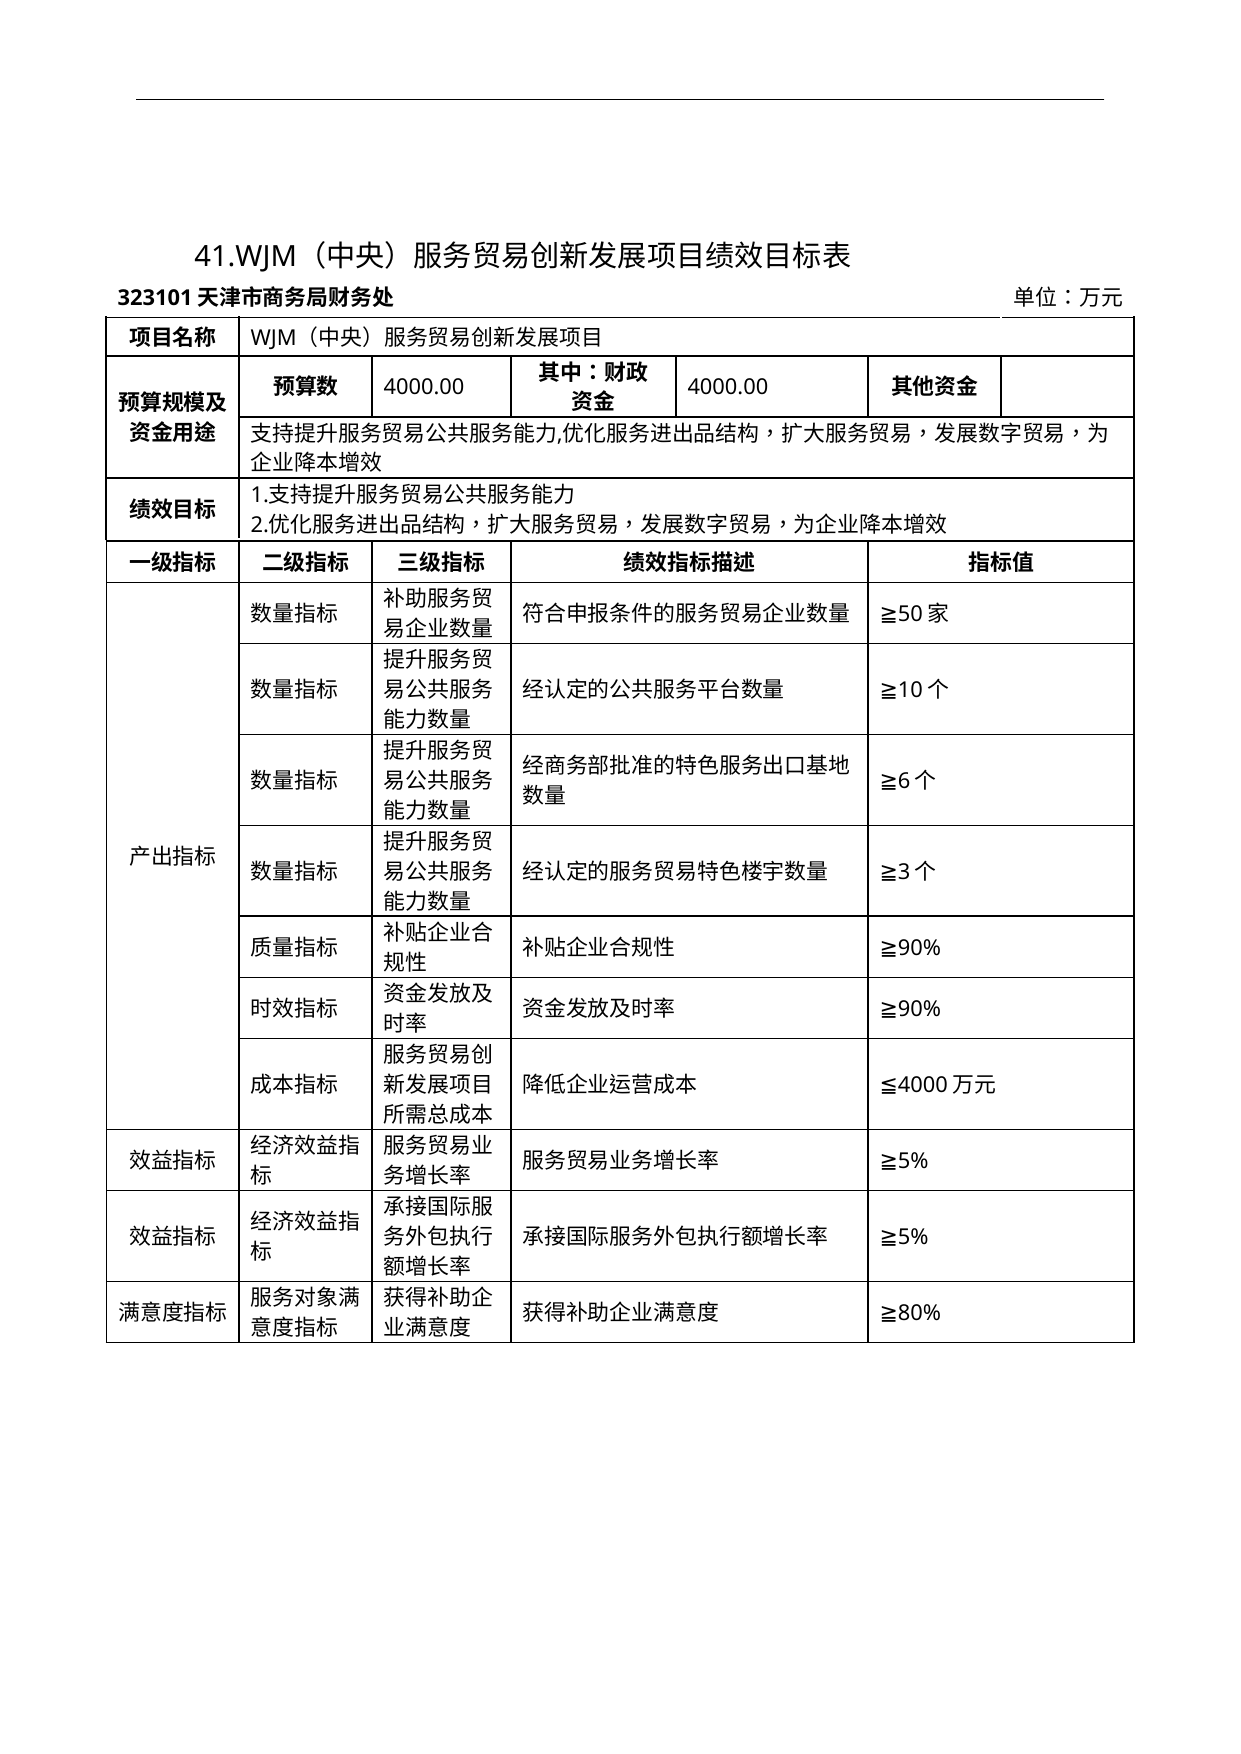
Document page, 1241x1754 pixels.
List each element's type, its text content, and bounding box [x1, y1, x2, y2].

table_header 三级指标 [373, 542, 510, 581]
table_cell 提升服务贸易公共服务能力数量 [373, 644, 510, 733]
table_cell 服务贸易业务增长率 [512, 1130, 867, 1190]
table_cell 服务对象满意度指标 [240, 1282, 371, 1342]
table_cell [1002, 357, 1133, 416]
table_header 绩效指标描述 [512, 542, 867, 581]
table_cell 预算数 [240, 357, 371, 416]
table_cell 成本指标 [240, 1039, 371, 1129]
table_cell 满意度指标 [107, 1282, 238, 1342]
table_header 一级指标 [107, 542, 238, 581]
table_cell ≧6个 [869, 735, 1133, 824]
table_cell 经认定的公共服务平台数量 [512, 644, 867, 733]
table_cell 经济效益指标 [240, 1130, 371, 1190]
table_cell 降低企业运营成本 [512, 1039, 867, 1129]
table_cell 承接国际服务外包执行额增长率 [373, 1191, 510, 1281]
table_cell 提升服务贸易公共服务能力数量 [373, 735, 510, 824]
table_header 指标值 [869, 542, 1133, 581]
table_cell 服务贸易创新发展项目所需总成本 [373, 1039, 510, 1129]
table_cell 质量指标 [240, 917, 371, 977]
table_cell 其中：财政 资金 [512, 357, 675, 416]
table_cell ≧90% [869, 978, 1133, 1038]
table_cell 服务贸易业务增长率 [373, 1130, 510, 1190]
table_cell ≧10个 [869, 644, 1133, 733]
table_cell 获得补助企业满意度 [512, 1282, 867, 1342]
table_cell 承接国际服务外包执行额增长率 [512, 1191, 867, 1281]
table_cell 经济效益指标 [240, 1191, 371, 1281]
table_cell ≧5% [869, 1191, 1133, 1281]
table_cell 经认定的服务贸易特色楼宇数量 [512, 826, 867, 915]
table_cell 效益指标 [107, 1191, 238, 1281]
table_cell 4000.00 [373, 357, 510, 416]
table_cell 补助服务贸易企业数量 [373, 583, 510, 643]
table_cell 项目名称 [107, 318, 238, 355]
table_cell 提升服务贸易公共服务能力数量 [373, 826, 510, 915]
table_cell 获得补助企业满意度 [373, 1282, 510, 1342]
table_cell 其他资金 [869, 357, 1000, 416]
table_cell 预算规模及资金用途 [107, 357, 238, 477]
table_cell ≧3个 [869, 826, 1133, 915]
table_cell 数量指标 [240, 583, 371, 643]
table_cell ≧5% [869, 1130, 1133, 1190]
table_cell 时效指标 [240, 978, 371, 1038]
table_cell 效益指标 [107, 1130, 238, 1190]
table_cell 补贴企业合规性 [512, 917, 867, 977]
table_header 二级指标 [240, 542, 371, 581]
table_cell ≧80% [869, 1282, 1133, 1342]
table_cell ≧50家 [869, 583, 1133, 643]
table_cell 符合申报条件的服务贸易企业数量 [512, 583, 867, 643]
table_cell 4000.00 [677, 357, 867, 416]
table_cell 数量指标 [240, 735, 371, 824]
table_cell ≦4000万元 [869, 1039, 1133, 1129]
table_cell ≧90% [869, 917, 1133, 977]
table_cell 数量指标 [240, 644, 371, 733]
table_cell 支持提升服务贸易公共服务能力,优化服务进出品结构，扩大服务贸易，发展数字贸易，为企业降本增效 [240, 418, 1133, 477]
table_cell 资金发放及时率 [373, 978, 510, 1038]
table_cell 绩效目标 [107, 479, 238, 538]
text 41.WJM（中央）服务贸易创新发展项目绩效目标表 [136, 235, 1104, 275]
table_cell WJM（中央）服务贸易创新发展项目 [240, 318, 1133, 355]
table_cell 经商务部批准的特色服务出口基地数量 [512, 735, 867, 824]
table_cell 资金发放及时率 [512, 978, 867, 1038]
table_cell 1.支持提升服务贸易公共服务能力 2.优化服务进出品结构，扩大服务贸易，发展数字贸易，为企业降本增效 [240, 479, 1133, 538]
table_cell 数量指标 [240, 826, 371, 915]
table_header 323101天津市商务局财务处 [107, 277, 1000, 316]
table_header 单位：万元 [1002, 277, 1133, 316]
table_cell 补贴企业合规性 [373, 917, 510, 977]
table_cell 产出指标 [107, 583, 238, 1129]
